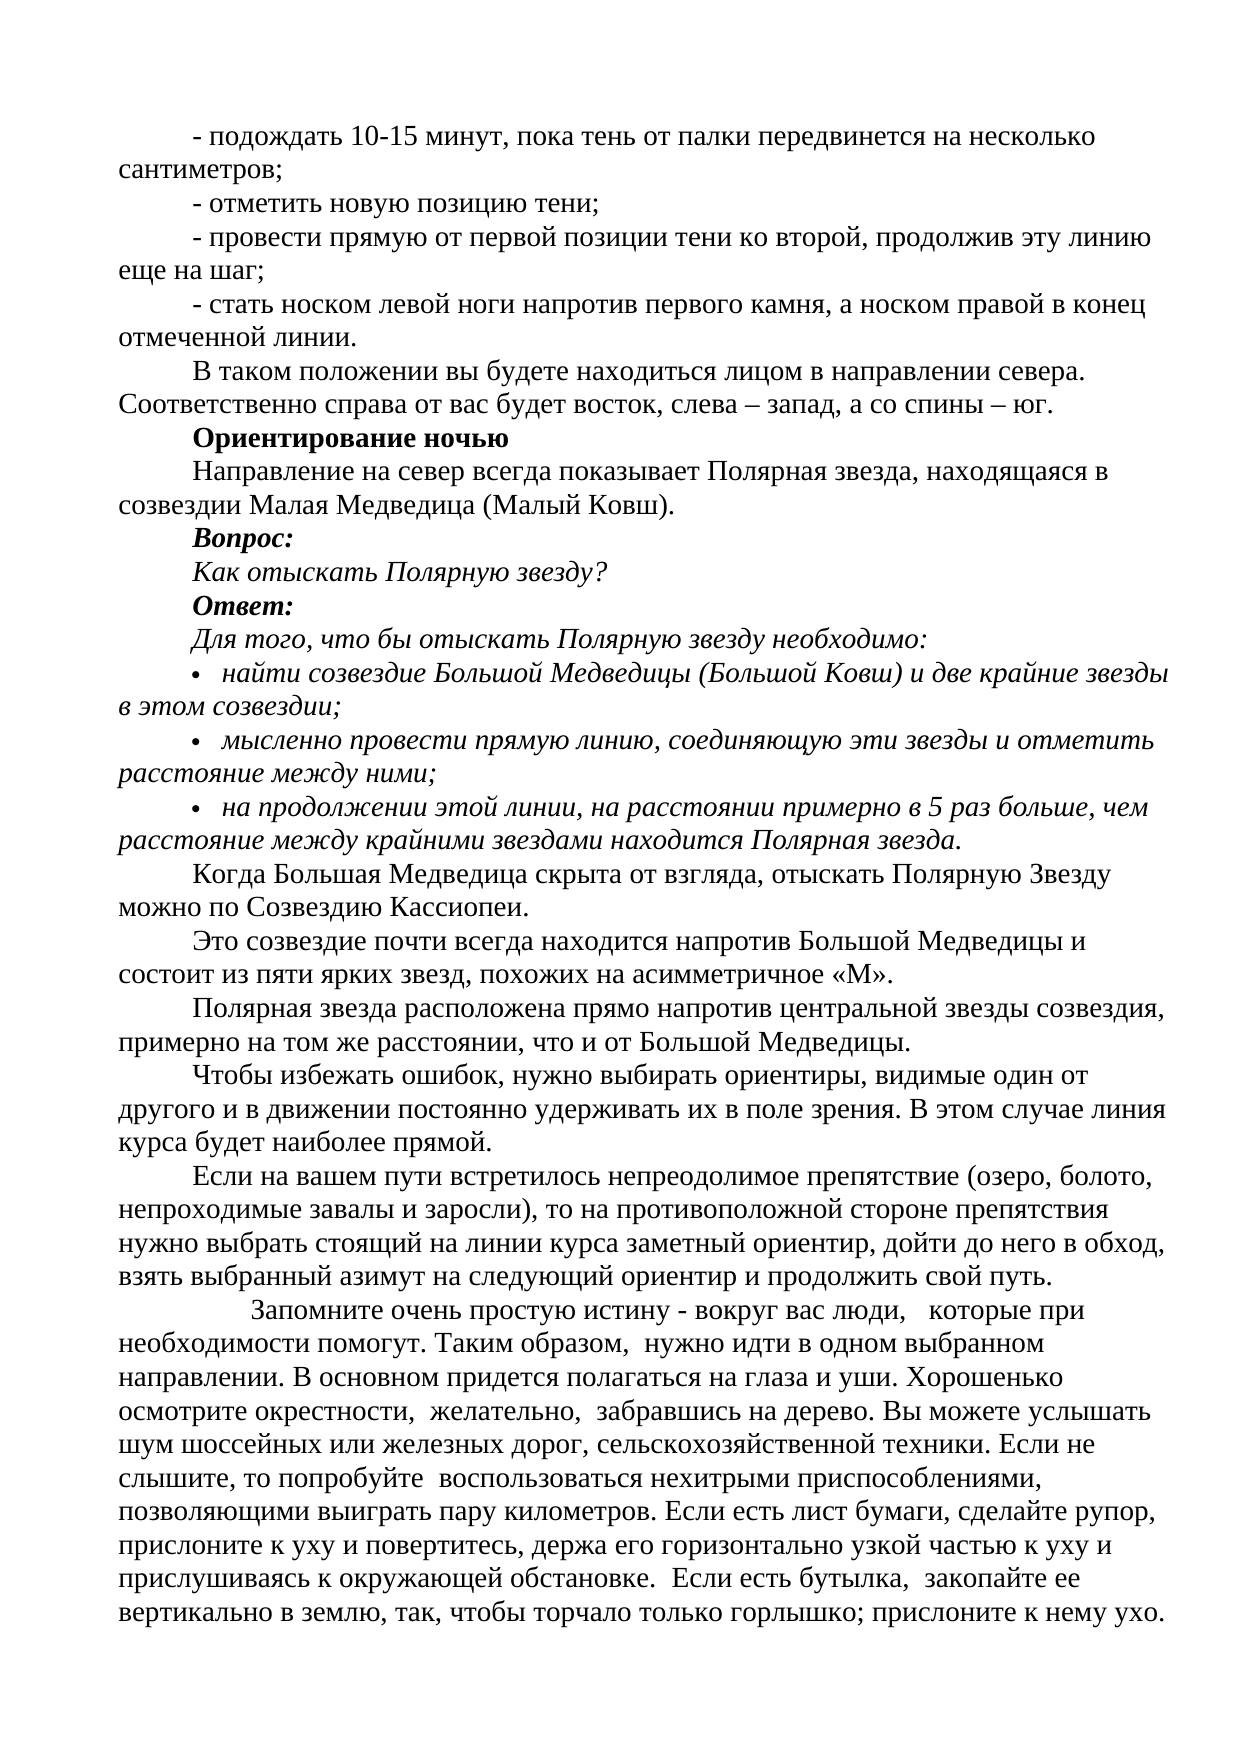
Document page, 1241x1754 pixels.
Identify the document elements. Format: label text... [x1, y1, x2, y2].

text В таком положении вы будете находиться лицом в направлении севера. Соответственно справа от вас будет восток, слева – запад, а со спины – юг. [118, 353, 1181, 420]
text Чтобы избежать ошибок, нужно выбирать ориентиры, видимые один от другого и в движении постоянно удерживать их в поле зрения. В этом случае линия курса будет наиболее прямой. [118, 1057, 1181, 1158]
text Когда Большая Медведица скрыта от взгляда, отыскать Полярную Звезду можно по Созвездию Кассиопеи. [118, 856, 1181, 923]
text - стать носком левой ноги напротив первого камня, а носком правой в конец отмеченной линии. [118, 286, 1181, 353]
text Для того, что бы отыскать Полярную звезду необходимо: [118, 621, 1181, 655]
text Это созвездие почти всегда находится напротив Большой Медведицы и состоит из пяти ярких звезд, похожих на асимметричное «М». [118, 923, 1181, 990]
text - отметить новую позицию тени; [118, 185, 1181, 219]
text - подождать 10-15 минут, пока тень от палки передвинется на несколько сантиметров; [118, 118, 1181, 185]
list мысленно провести прямую линию, соединяющую эти звезды и отметить расстояние между ними; [118, 722, 1181, 789]
text Вопрос: [118, 521, 1181, 554]
text Направление на север всегда показывает Полярная звезда, находящаяся в созвездии Малая Медведица (Малый Ковш). [118, 453, 1181, 521]
list найти созвездие Большой Медведицы (Большой Ковш) и две крайние звезды в этом созвездии; [118, 655, 1181, 722]
text Полярная звезда расположена прямо напротив центральной звезды созвездия, примерно на том же расстоянии, что и от Большой Медведицы. [118, 990, 1181, 1057]
text Если на вашем пути встретилось непреодолимое препятствие (озеро, болото, непроходимые завалы и заросли), то на противоположной стороне препятствия нужно выбрать стоящий на линии курса заметный ориентир, дойти до него в обход, взять выбранный азимут на следующий ориентир и продолжить свой путь. [118, 1158, 1181, 1292]
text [118, 1292, 1181, 1627]
text Как отыскать Полярную звезду? [118, 554, 1181, 588]
text Ориентирование ночью [118, 420, 1181, 453]
text Ответ: [118, 588, 1181, 621]
text - провести прямую от первой позиции тени ко второй, продолжив эту линию еще на шаг; [118, 219, 1181, 286]
list на продолжении этой линии, на расстоянии примерно в 5 раз больше, чем расстояние между крайними звездами находится Полярная звезда. [118, 789, 1181, 856]
